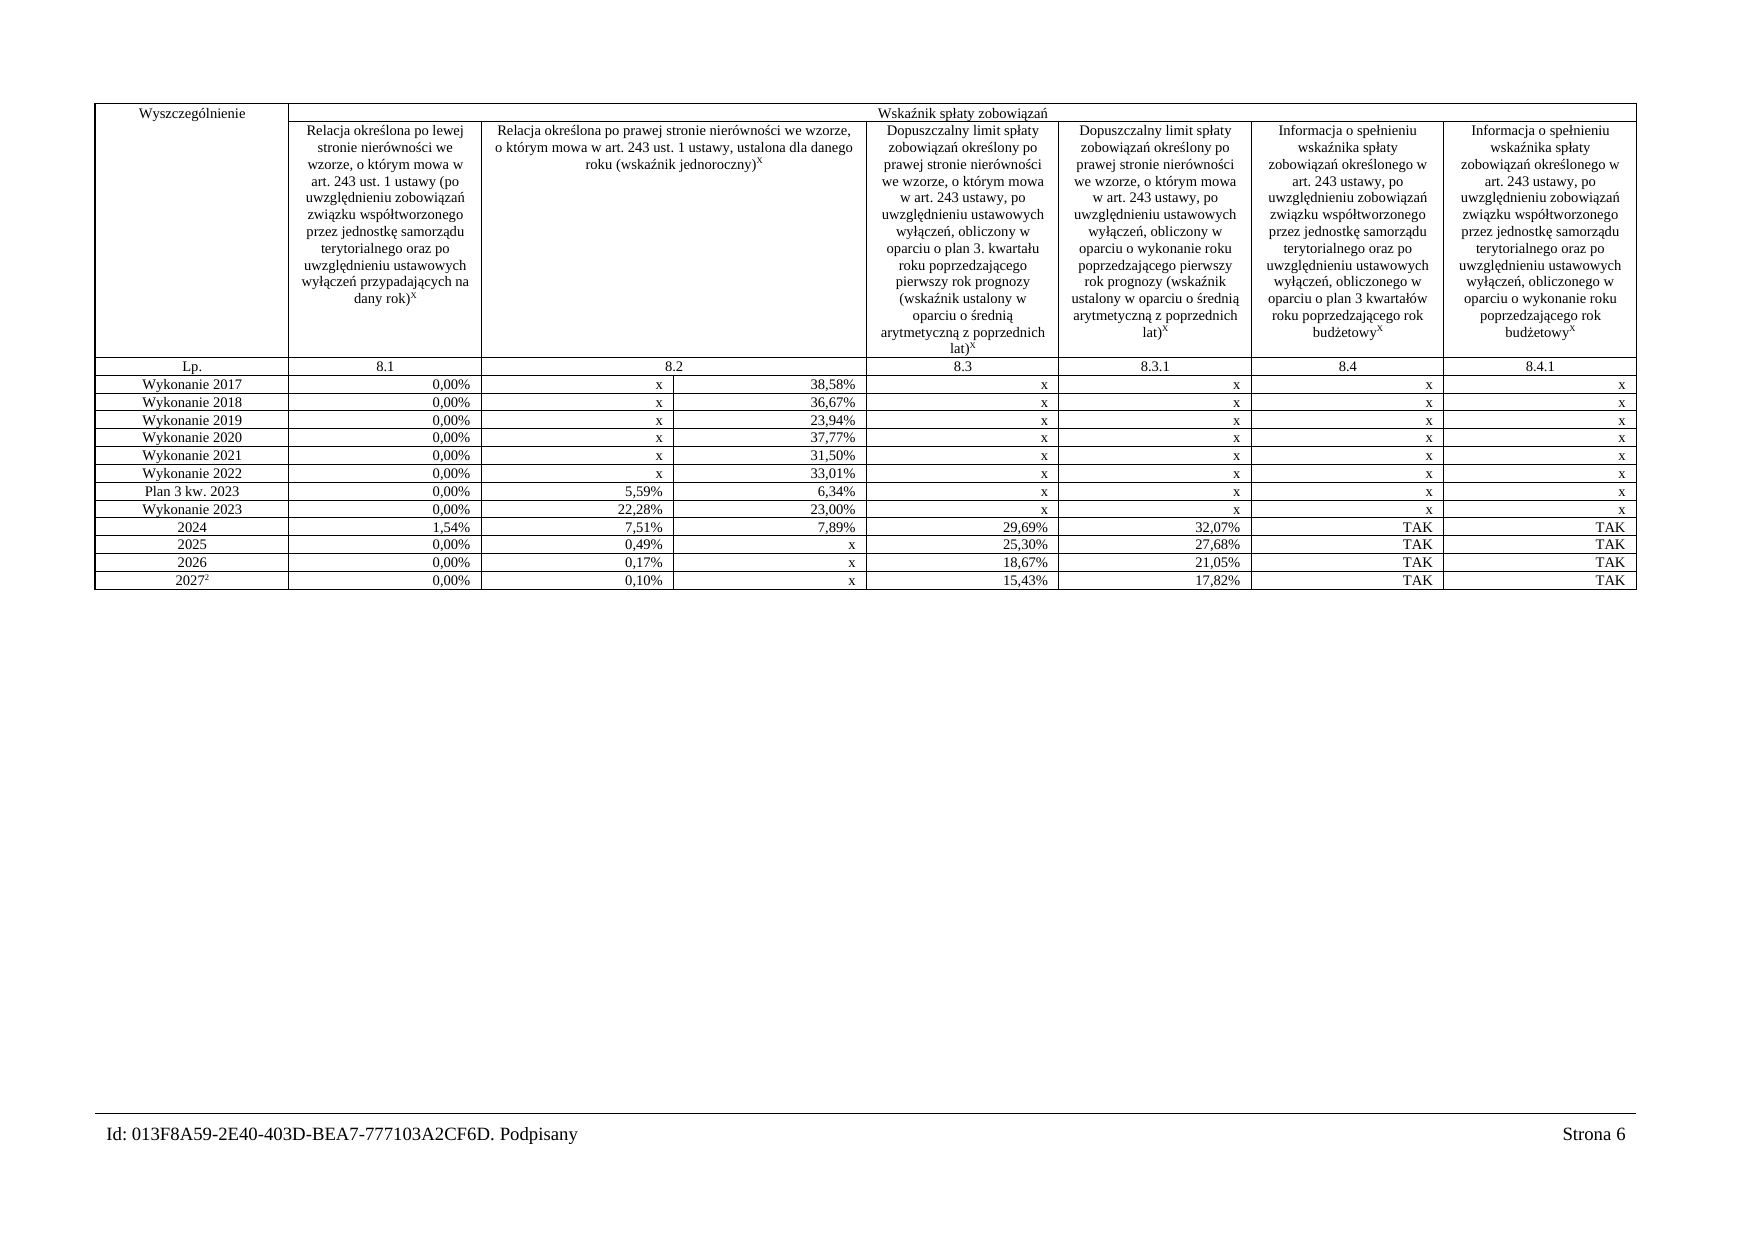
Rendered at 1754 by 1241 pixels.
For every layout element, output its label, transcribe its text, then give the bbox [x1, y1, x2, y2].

table_cell 21,05% [1059, 554, 1251, 571]
table_cell 8.1 [289, 358, 481, 375]
table_cell TAK [1444, 554, 1636, 571]
table_cell x [1252, 483, 1443, 499]
table_cell x [1444, 394, 1636, 410]
table_cell x [1444, 411, 1636, 428]
table_cell Informacja o spełnieniu wskaźnika spłaty zobowiązań określonego w art. 243 ustawy, po uwzględnieniu zobowiązań związku współtworzonego przez jednostkę samorządu terytorialnego oraz po uwzględnieniu ustawowych wyłączeń, obliczonego w oparciu o wykonanie roku poprzedzającego rok budżetowyX [1444, 122, 1636, 357]
table_cell x [1444, 501, 1636, 517]
table_cell x [867, 447, 1058, 464]
table_cell 6,34% [674, 483, 866, 499]
table_cell 0,00% [289, 501, 481, 517]
table_cell Wykonanie 2018 [96, 394, 288, 410]
table_cell Wykonanie 2021 [96, 447, 288, 464]
table_cell 20272 [96, 572, 288, 588]
table_cell Wykonanie 2022 [96, 465, 288, 482]
table_cell x [1059, 376, 1251, 393]
table_cell x [482, 394, 673, 410]
table_cell x [1252, 501, 1443, 517]
table_cell x [1444, 429, 1636, 446]
table_cell 25,30% [867, 536, 1058, 553]
table_cell x [867, 483, 1058, 499]
table_cell x [1252, 411, 1443, 428]
table_cell x [1059, 411, 1251, 428]
table_cell 31,50% [674, 447, 866, 464]
table_cell 33,01% [674, 465, 866, 482]
table_cell 36,67% [674, 394, 866, 410]
table_cell 0,00% [289, 394, 481, 410]
table_cell x [1059, 465, 1251, 482]
table_cell x [867, 394, 1058, 410]
table_cell Relacja określona po lewej stronie nierówności we wzorze, o którym mowa w art. 243 ust. 1 ustawy (po uwzględnieniu zobowiązań związku współtworzonego przez jednostkę samorządu terytorialnego oraz po uwzględnieniu ustawowych wyłączeń przypadających na dany rok)X [289, 122, 481, 357]
table_cell 7,89% [674, 518, 866, 535]
table_cell Wykonanie 2017 [96, 376, 288, 393]
table_cell 0,00% [289, 483, 481, 499]
table_cell 8.4 [1252, 358, 1443, 375]
table_cell Dopuszczalny limit spłaty zobowiązań określony po prawej stronie nierówności we wzorze, o którym mowa w art. 243 ustawy, po uwzględnieniu ustawowych wyłączeń, obliczony w oparciu o wykonanie roku poprzedzającego pierwszy rok prognozy (wskaźnik ustalony w oparciu o średnią arytmetyczną z poprzednich lat)X [1059, 122, 1251, 357]
table_cell x [1252, 429, 1443, 446]
table_cell 27,68% [1059, 536, 1251, 553]
table_cell 0,00% [289, 429, 481, 446]
table_cell 0,10% [482, 572, 673, 588]
table_cell 2026 [96, 554, 288, 571]
table_cell 2025 [96, 536, 288, 553]
table_cell 29,69% [867, 518, 1058, 535]
table_cell 2024 [96, 518, 288, 535]
table_cell x [867, 501, 1058, 517]
table_cell 0,17% [482, 554, 673, 571]
table_cell Wykonanie 2019 [96, 411, 288, 428]
table_cell 0,00% [289, 572, 481, 588]
table_cell TAK [1252, 518, 1443, 535]
table_cell x [1252, 465, 1443, 482]
table_cell x [1059, 501, 1251, 517]
table_cell x [1252, 447, 1443, 464]
table_cell x [867, 411, 1058, 428]
table_cell TAK [1444, 536, 1636, 553]
table_cell x [482, 465, 673, 482]
table_cell TAK [1252, 572, 1443, 588]
table_cell x [1444, 447, 1636, 464]
table_cell 15,43% [867, 572, 1058, 588]
table_cell x [1252, 394, 1443, 410]
table_cell 0,00% [289, 447, 481, 464]
table_cell 23,94% [674, 411, 866, 428]
table_cell x [482, 376, 673, 393]
table_cell x [1059, 447, 1251, 464]
table_cell x [1444, 465, 1636, 482]
table_cell 0,00% [289, 376, 481, 393]
table_cell x [1252, 376, 1443, 393]
table_cell x [1059, 394, 1251, 410]
table_cell Dopuszczalny limit spłaty zobowiązań określony po prawej stronie nierówności we wzorze, o którym mowa w art. 243 ustawy, po uwzględnieniu ustawowych wyłączeń, obliczony w oparciu o plan 3. kwartału roku poprzedzającego pierwszy rok prognozy (wskaźnik ustalony w oparciu o średnią arytmetyczną z poprzednich lat)X [867, 122, 1058, 357]
table_cell 17,82% [1059, 572, 1251, 588]
table_cell x [1444, 376, 1636, 393]
table_cell x [1059, 429, 1251, 446]
table_cell Wykonanie 2023 [96, 501, 288, 517]
table_cell 23,00% [674, 501, 866, 517]
table_cell TAK [1444, 518, 1636, 535]
table_header Wyszczególnienie [96, 104, 288, 357]
table_cell Relacja określona po prawej stronie nierówności we wzorze, o którym mowa w art. 243 ust. 1 ustawy, ustalona dla danego roku (wskaźnik jednoroczny)X [482, 122, 866, 357]
table_cell x [867, 376, 1058, 393]
table_cell x [867, 465, 1058, 482]
table_cell TAK [1252, 536, 1443, 553]
table_cell 8.2 [482, 358, 866, 375]
table_cell 0,49% [482, 536, 673, 553]
table_cell x [1059, 483, 1251, 499]
table_cell 1,54% [289, 518, 481, 535]
table_cell x [674, 554, 866, 571]
table_cell 0,00% [289, 554, 481, 571]
table_cell 5,59% [482, 483, 673, 499]
table_cell 8.3 [867, 358, 1058, 375]
table_cell 0,00% [289, 411, 481, 428]
table_cell Wykonanie 2020 [96, 429, 288, 446]
table_header Wskaźnik spłaty zobowiązań [289, 104, 1636, 121]
table_cell x [482, 429, 673, 446]
table_cell 38,58% [674, 376, 866, 393]
table_cell x [1444, 483, 1636, 499]
table_cell 0,00% [289, 465, 481, 482]
table_cell 32,07% [1059, 518, 1251, 535]
table_cell 7,51% [482, 518, 673, 535]
table_cell 18,67% [867, 554, 1058, 571]
table_cell 22,28% [482, 501, 673, 517]
table_cell 37,77% [674, 429, 866, 446]
table_cell 0,00% [289, 536, 481, 553]
table_cell Informacja o spełnieniu wskaźnika spłaty zobowiązań określonego w art. 243 ustawy, po uwzględnieniu zobowiązań związku współtworzonego przez jednostkę samorządu terytorialnego oraz po uwzględnieniu ustawowych wyłączeń, obliczonego w oparciu o plan 3 kwartałów roku poprzedzającego rok budżetowyX [1252, 122, 1443, 357]
table_cell x [867, 429, 1058, 446]
table_cell 8.4.1 [1444, 358, 1636, 375]
table_cell TAK [1252, 554, 1443, 571]
table_cell TAK [1444, 572, 1636, 588]
table_cell x [674, 536, 866, 553]
table_cell 8.3.1 [1059, 358, 1251, 375]
table_cell x [482, 447, 673, 464]
table_cell Plan 3 kw. 2023 [96, 483, 288, 499]
table_cell x [674, 572, 866, 588]
table_cell Lp. [96, 358, 288, 375]
table_cell x [482, 411, 673, 428]
